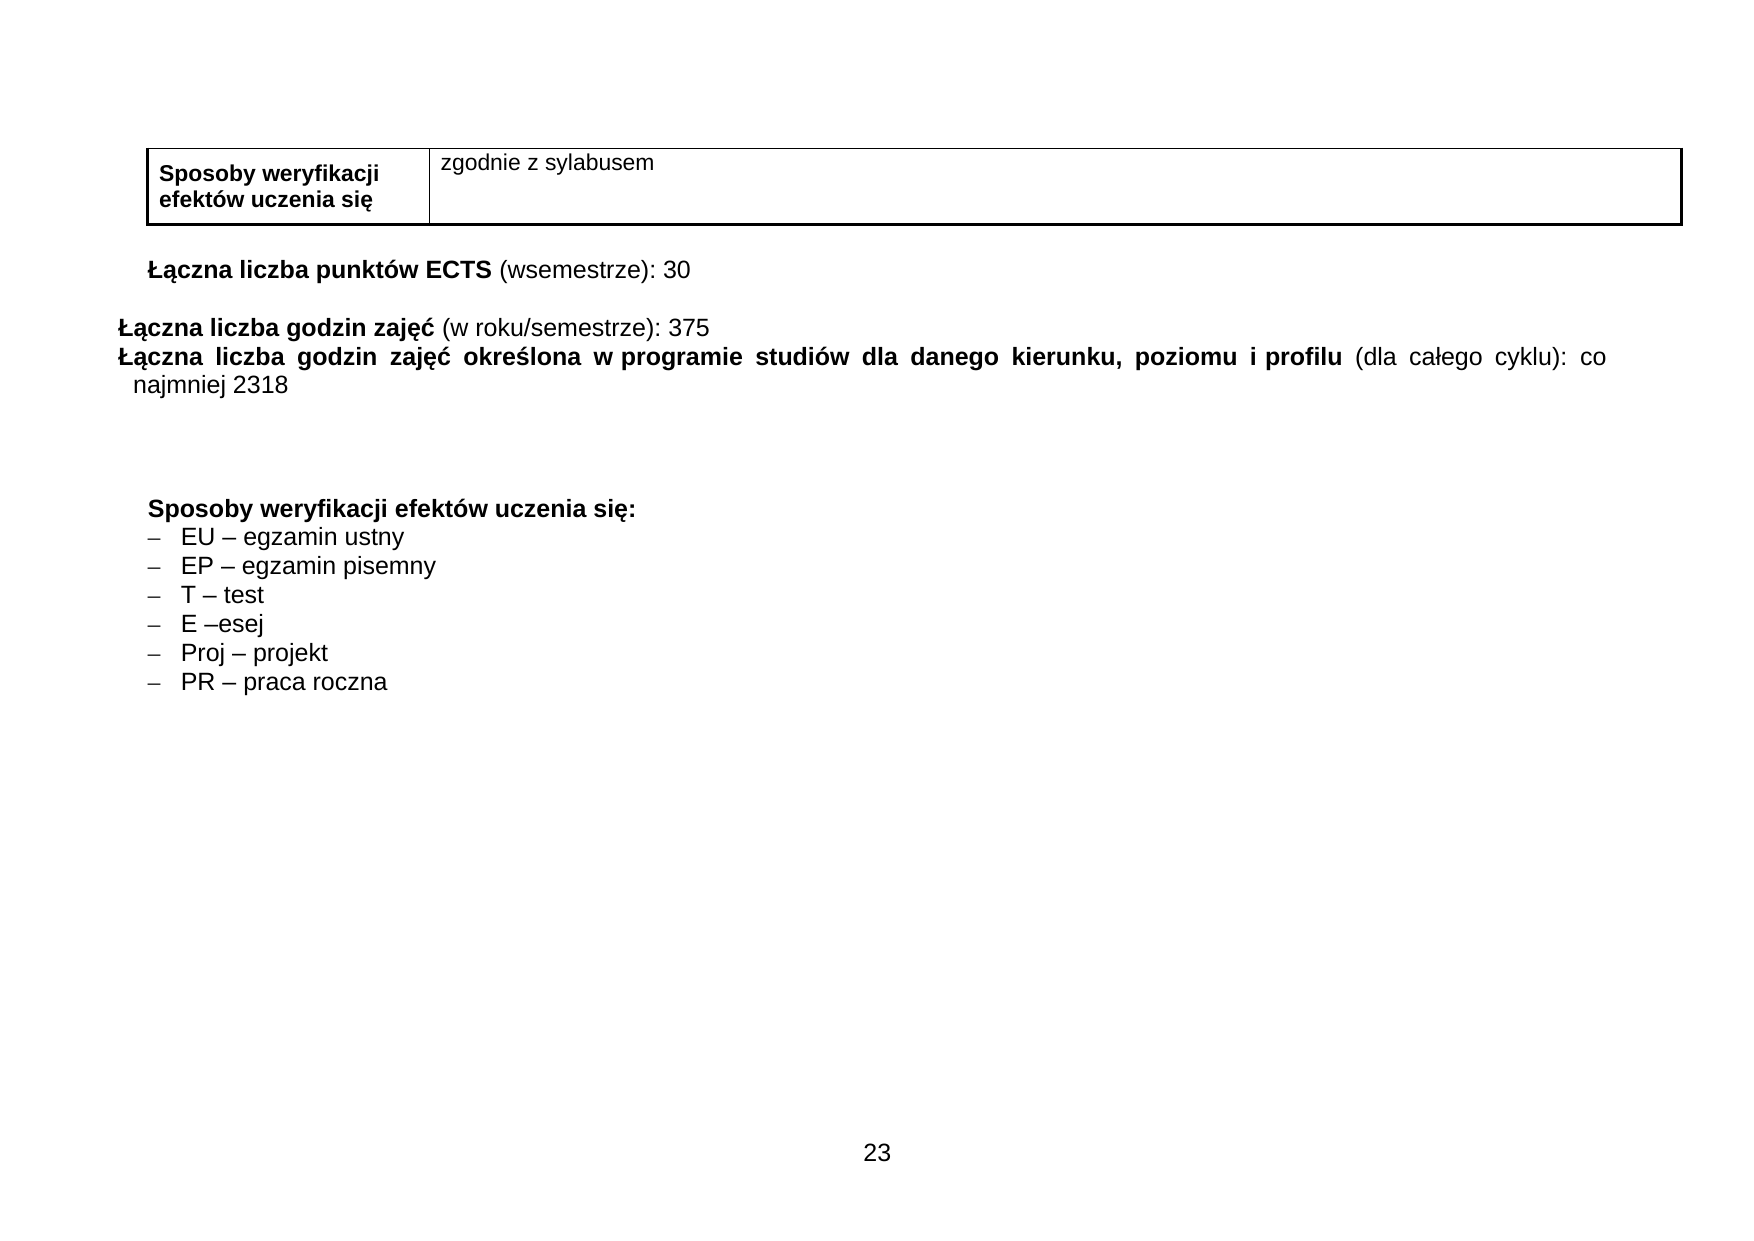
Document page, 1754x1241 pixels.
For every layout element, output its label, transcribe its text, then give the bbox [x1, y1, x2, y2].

text Łączna liczba punktów ECTS (wsemestrze): 30 [148, 255, 1606, 284]
list EU – egzamin ustny [148, 522, 1606, 551]
list Proj – projekt [148, 638, 1606, 667]
list PR – praca roczna [148, 667, 1606, 695]
text Sposoby weryfikacji efektów uczenia się: [148, 493, 1736, 522]
text Łączna liczba godzin zajęć określona w programie studiów dla danego kierunku, poziomu i profilu (dla całego cyklu): co najmniej 2318 [118, 341, 1606, 399]
list E –esej [148, 609, 1606, 638]
text Łączna liczba godzin zajęć (w roku/semestrze): 375 [118, 313, 1606, 341]
list EP – egzamin pisemny [148, 551, 1606, 580]
table_cell Sposoby weryfikacji efektów uczenia się [149, 149, 429, 223]
list T – test [148, 580, 1606, 609]
table_cell zgodnie z sylabusem [430, 149, 1680, 223]
